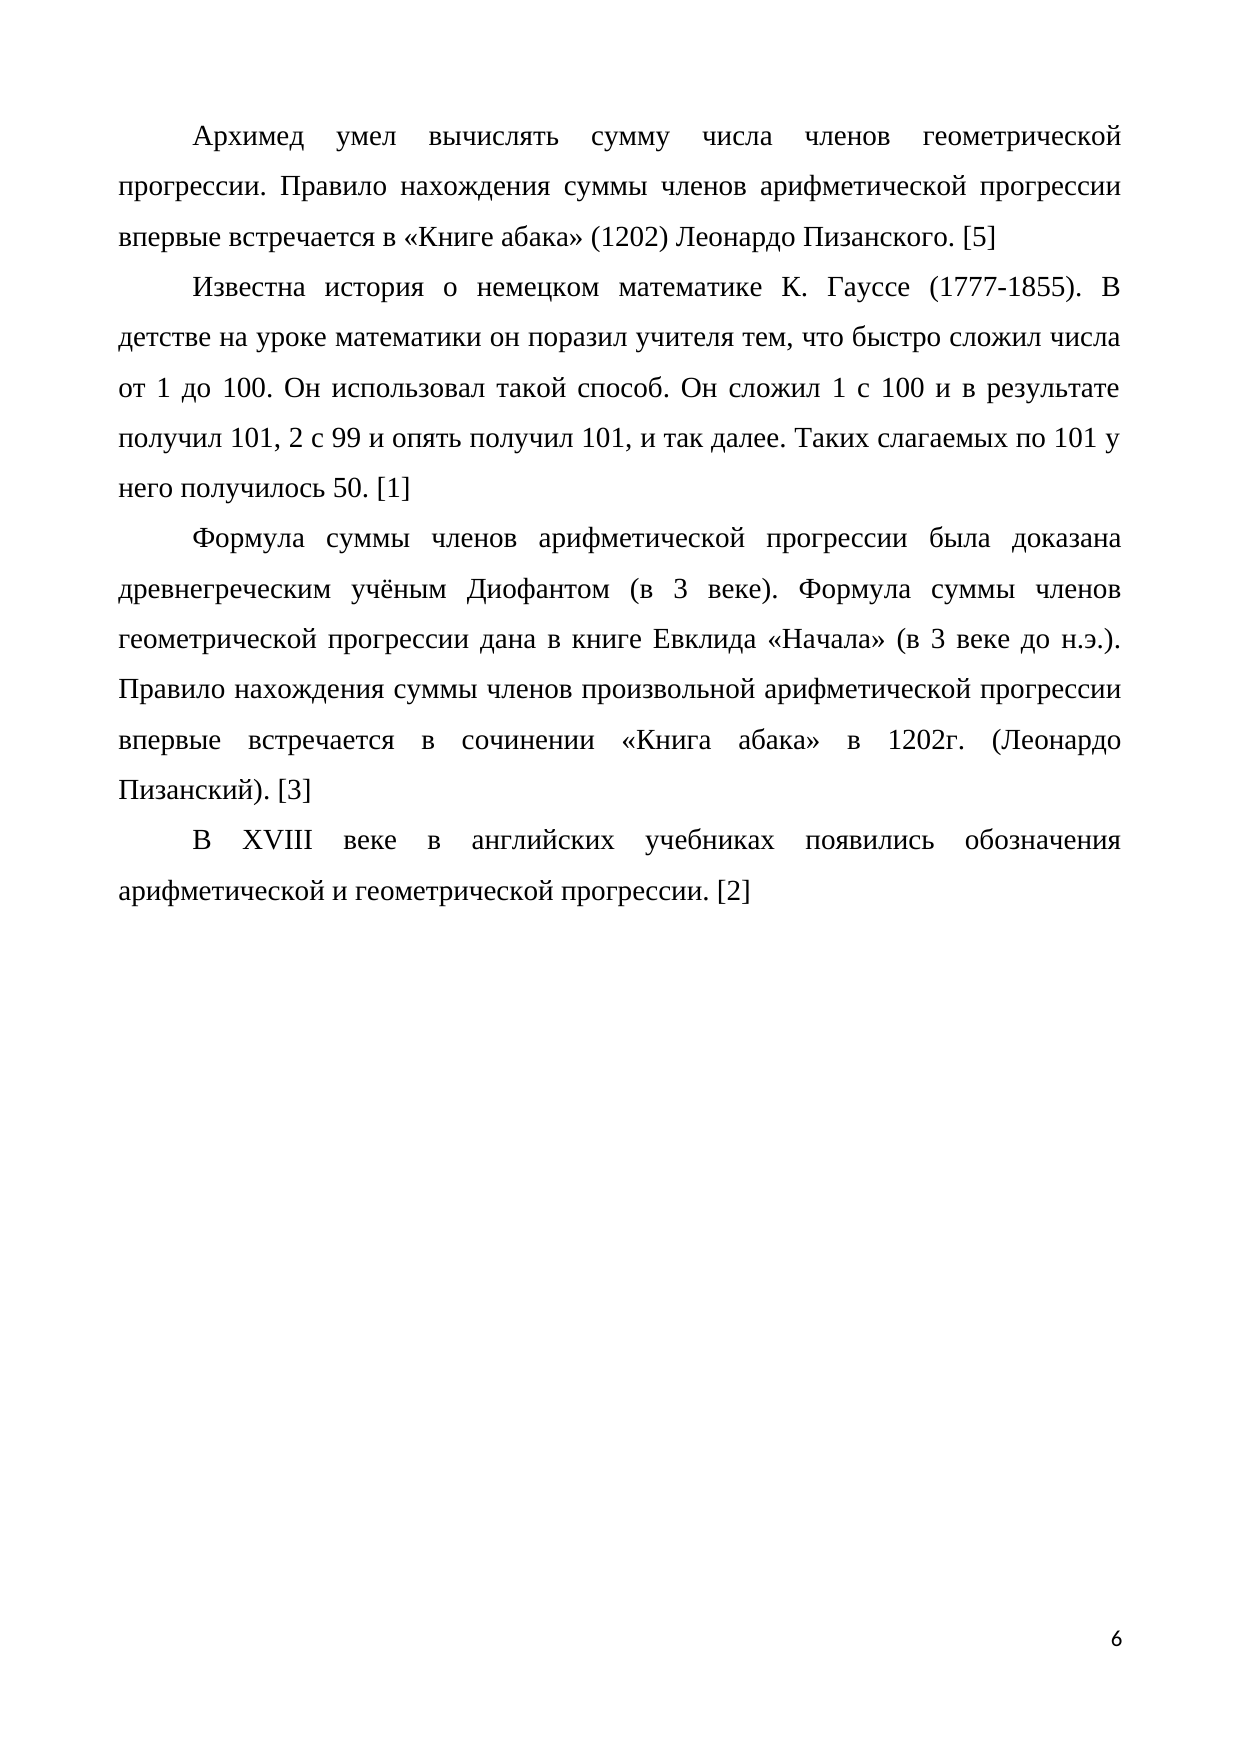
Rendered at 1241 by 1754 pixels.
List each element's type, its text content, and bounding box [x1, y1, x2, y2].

text Архимед умел вычислять сумму числа членов геометрической прогрессии. Правило нахождения суммы членов арифметической прогрессии впервые встречается в «Книге абака» (1202) Леонардо Пизанского. [5] [118, 118, 1122, 252]
text Известна история о немецком математике К. Гауссе (1777-1855). В детстве на уроке математики он поразил учителя тем, что быстро сложил числа от 1 до 100. Он использовал такой способ. Он сложил 1 с 100 и в результате получил 101, 2 с 99 и опять получил 101, и так далее. Таких слагаемых по 101 у него получилось 50. [1] [118, 269, 1122, 504]
text В XVIII веке в английских учебниках появились обозначения арифметической и геометрической прогрессии. [2] [118, 822, 1122, 906]
text Формула суммы членов арифметической прогрессии была доказана древнегреческим учёным Диофантом (в 3 веке). Формула суммы членов геометрической прогрессии дана в книге Евклида «Начала» (в 3 веке до н.э.). Правило нахождения суммы членов произвольной арифметической прогрессии впервые встречается в сочинении «Книга абака» в 1202г. (Леонардо Пизанский). [3] [118, 521, 1122, 806]
